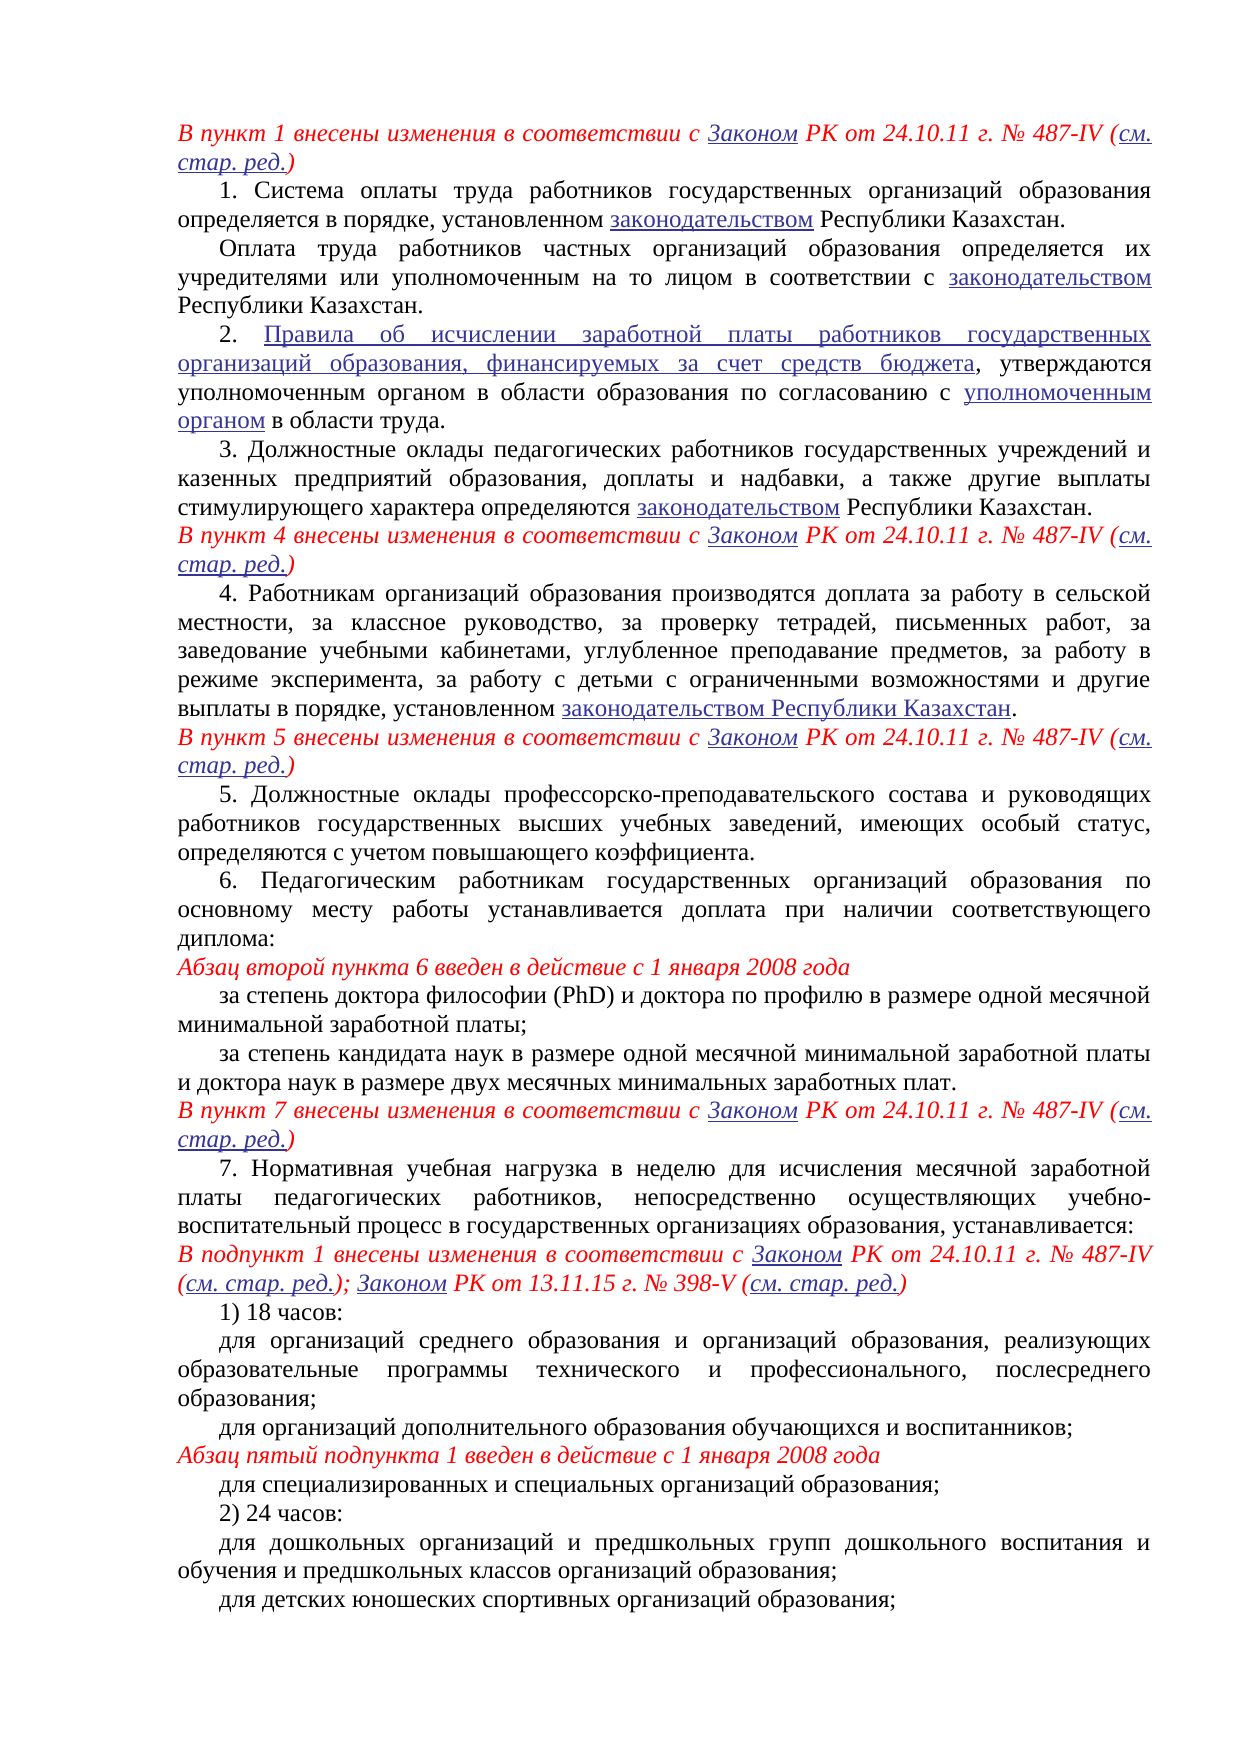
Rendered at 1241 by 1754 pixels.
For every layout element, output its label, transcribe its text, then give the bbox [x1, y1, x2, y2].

text В пункт 1 внесены изменения в соответствии с 3аконом РК от 24.10.11 г. № 487-IV (см. стар. ред.) [177, 118, 1152, 176]
text Абзац пятый подпункта 1 введен в действие с 1 января 2008 года [177, 1441, 1152, 1469]
text Оплата труда работников частных организаций образования определяется их учредителями или уполномоченным на то лицом в соответствии с законодательством Республики Казахстан. [177, 233, 1152, 319]
text для специализированных и специальных организаций образования; [177, 1469, 1152, 1498]
text для организаций дополнительного образования обучающихся и воспитанников; [177, 1412, 1152, 1441]
text 7. Нормативная учебная нагрузка в неделю для исчисления месячной заработной платы педагогических работников, непосредственно осуществляющих учебно-воспитательный процесс в государственных организациях образования, устанавливается: [177, 1153, 1152, 1239]
text 2. Правила об исчислении заработной платы работников государственных организаций образования, финансируемых за счет средств бюджета, утверждаются уполномоченным органом в области образования по согласованию с уполномоченным органом в области труда. [177, 319, 1152, 434]
text за степень кандидата наук в размере одной месячной минимальной заработной платы и доктора наук в размере двух месячных минимальных заработных плат. [177, 1038, 1152, 1096]
text В пункт 5 внесены изменения в соответствии с 3аконом РК от 24.10.11 г. № 487-IV (см. стар. ред.) [177, 722, 1152, 779]
text для дошкольных организаций и предшкольных групп дошкольного воспитания и обучения и предшкольных классов организаций образования; [177, 1527, 1152, 1584]
text 6. Педагогическим работникам государственных организаций образования по основному месту работы устанавливается доплата при наличии соответствующего диплома: [177, 866, 1152, 952]
text 3. Должностные оклады педагогических работников государственных учреждений и казенных предприятий образования, доплаты и надбавки, а также другие выплаты стимулирующего характера определяются законодательством Республики Казахстан. [177, 434, 1152, 521]
text В пункт 7 внесены изменения в соответствии с 3аконом РК от 24.10.11 г. № 487-IV (см. стар. ред.) [177, 1096, 1152, 1153]
text за степень доктора философии (PhD) и доктора по профилю в размере одной месячной минимальной заработной платы; [177, 981, 1152, 1038]
text В подпункт 1 внесены изменения в соответствии с 3аконом РК от 24.10.11 г. № 487-IV (см. стар. ред.); Законом РК от 13.11.15 г. № 398-V (см. стар. ред.) [177, 1239, 1152, 1297]
text для организаций среднего образования и организаций образования, реализующих образовательные программы технического и профессионального, послесреднего образования; [177, 1326, 1152, 1412]
text Абзац второй пункта 6 введен в действие с 1 января 2008 года [177, 952, 1152, 981]
text В пункт 4 внесены изменения в соответствии с 3аконом РК от 24.10.11 г. № 487-IV (см. стар. ред.) [177, 521, 1152, 578]
text 5. Должностные оклады профессорско-преподавательского состава и руководящих работников государственных высших учебных заведений, имеющих особый статус, определяются с учетом повышающего коэффициента. [177, 779, 1152, 866]
text 2) 24 часов: [177, 1498, 1152, 1527]
text 4. Работникам организаций образования производятся доплата за работу в сельской местности, за классное руководство, за проверку тетрадей, письменных работ, за заведование учебными кабинетами, углубленное преподавание предметов, за работу в режиме эксперимента, за работу с детьми с ограниченными возможностями и другие выплаты в порядке, установленном законодательством Республики Казахстан. [177, 578, 1152, 722]
text 1) 18 часов: [177, 1297, 1152, 1326]
text для детских юношеских спортивных организаций образования; [177, 1584, 1152, 1613]
text 1. Система оплаты труда работников государственных организаций образования определяется в порядке, установленном законодательством Республики Казахстан. [177, 176, 1152, 233]
